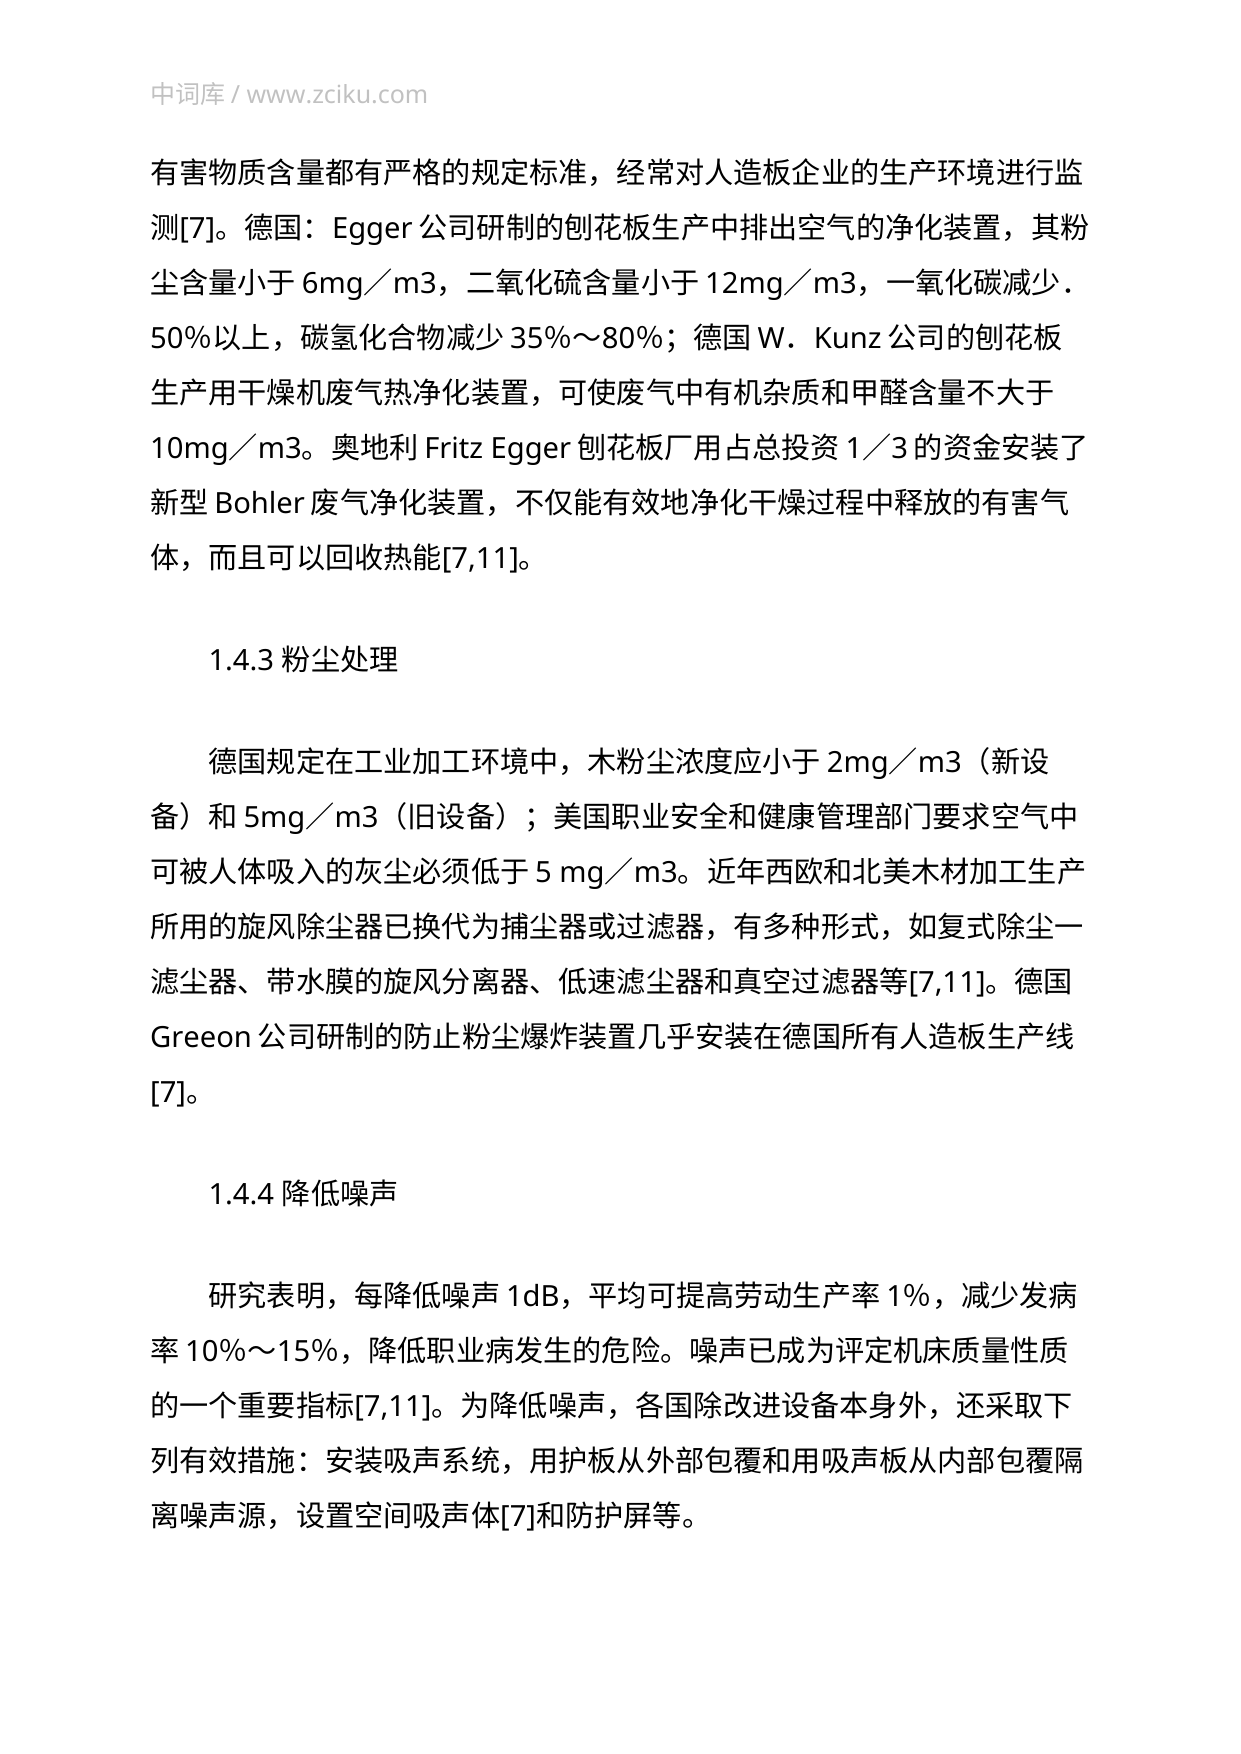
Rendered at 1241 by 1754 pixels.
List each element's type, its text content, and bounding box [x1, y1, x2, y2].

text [150, 150, 1090, 577]
text 1.4.3 粉尘处理 [150, 637, 1090, 679]
text 研究表明，每降低噪声1dB，平均可提高劳动生产率1％，减少发病率10％～15％，降低职业病发生的危险。噪声已成为评定机床质量性质的一个重要指标[7,11]。为降低噪声，各国除改进设备本身外，还采取下列有效措施：安装吸声系统，用护板从外部包覆和用吸声板从内部包覆隔离噪声源，设置空间吸声体[7]和防护屏等。 [150, 1273, 1090, 1535]
text 德国规定在工业加工环境中，木粉尘浓度应小于2mg／m3（新设备）和5mg／m3（旧设备）；美国职业安全和健康管理部门要求空气中可被人体吸入的灰尘必须低于5 mg／m3。近年西欧和北美木材加工生产所用的旋风除尘器已换代为捕尘器或过滤器，有多种形式，如复式除尘一滤尘器、带水膜的旋风分离器、低速滤尘器和真空过滤器等[7,11]。德国Greeon公司研制的防止粉尘爆炸装置几乎安装在德国所有人造板生产线[7]。 [150, 739, 1090, 1111]
text 1.4.4 降低噪声 [150, 1171, 1090, 1213]
